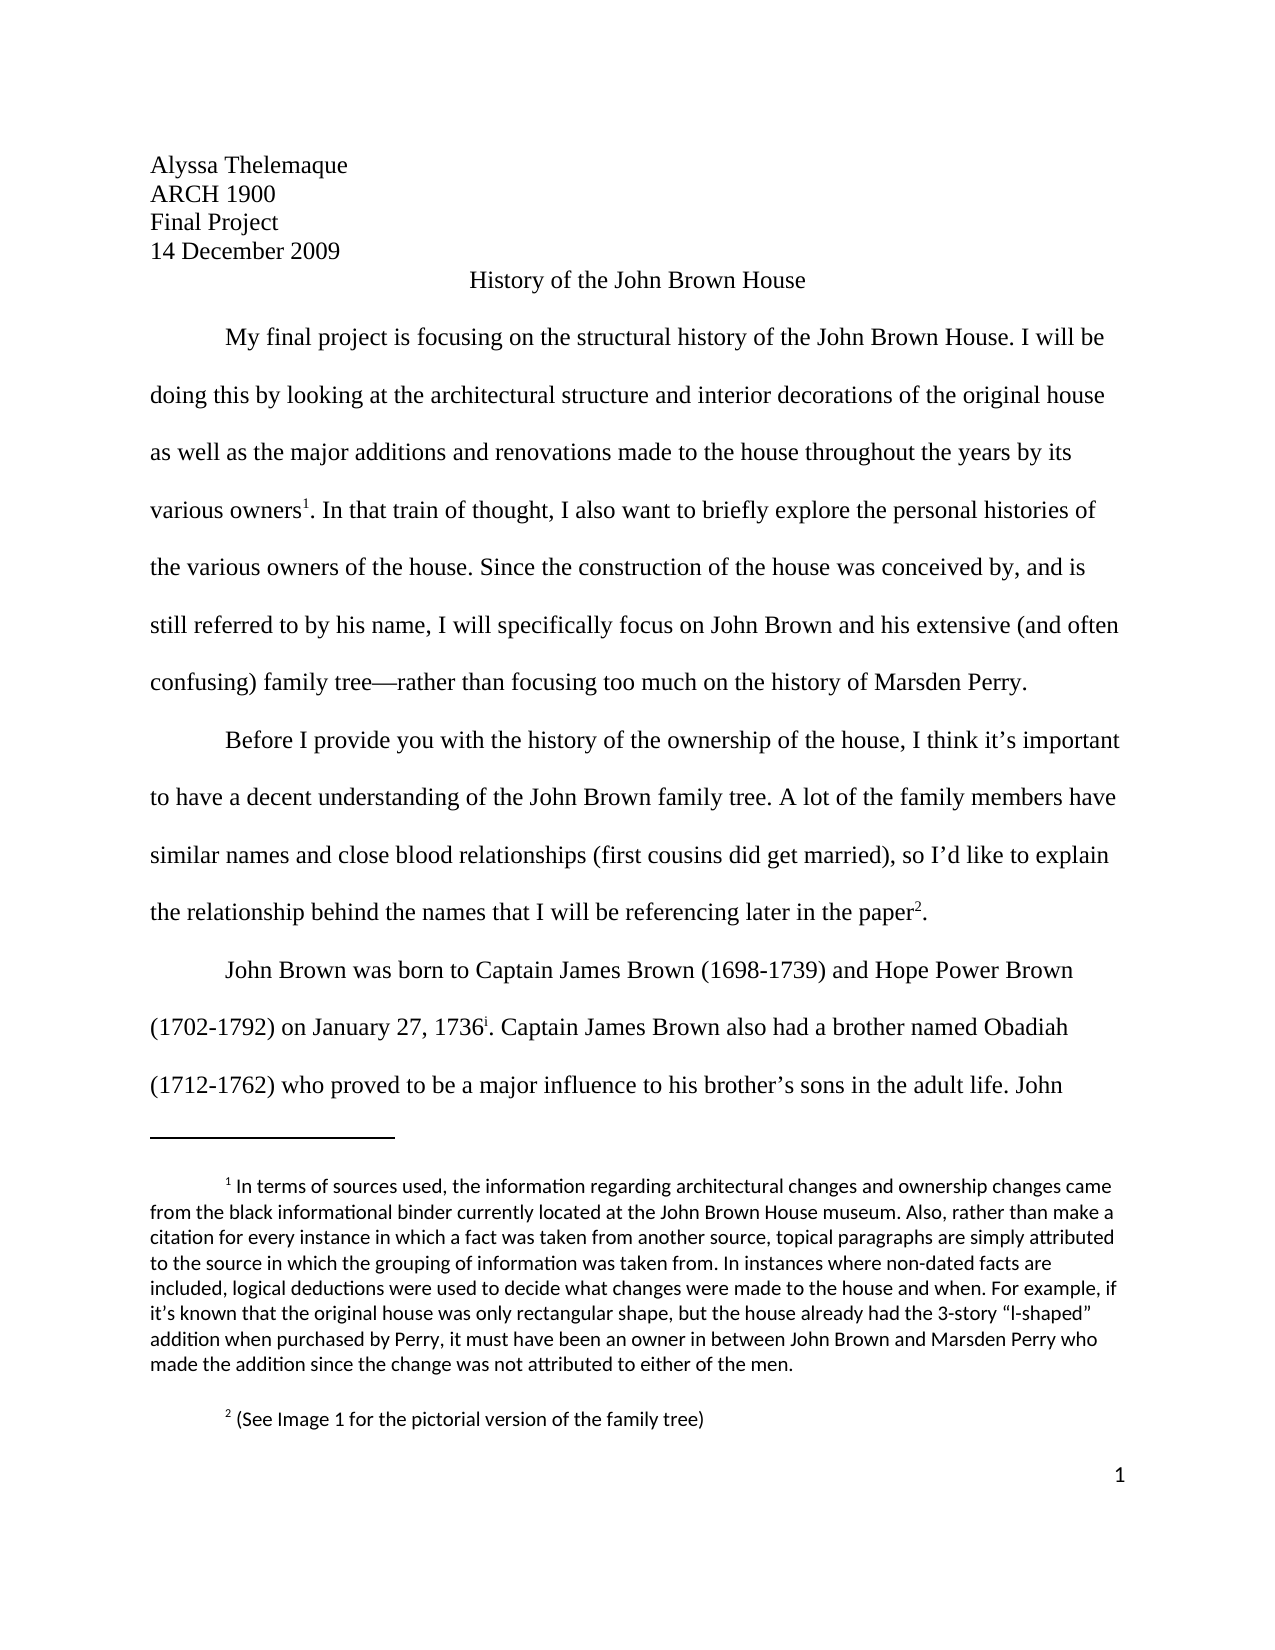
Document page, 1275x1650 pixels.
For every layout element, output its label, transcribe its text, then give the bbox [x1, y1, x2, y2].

text Before I provide you with the history of the ownership of the house, I think it’s important to have a decent understanding of the John Brown family tree. A lot of the family members have similar names and close blood relationships (first cousins did get married), so I’d like to explain the relationship behind the names that I will be referencing later in the paper. [150, 725, 1125, 926]
text History of the John Brown House [150, 265, 1125, 294]
text John Brown was born to Captain James Brown (1698-1739) and Hope Power Brown (1702-1792) on January 27, 1736. Captain James Brown also had a brother named Obadiah (1712-1762) who proved to be a major influence to his brother’s sons in the adult life. John Brown had 3 older brothers James, Nicholas (1729-1791) and Joseph (1733-1785), a sister named Mary, and a younger brother named Moses (1738-1836). While the eldest brother James died relatively early in comparison to his other brother’s, the four remaining brothers were able to lead successful lives. [150, 955, 1125, 1099]
text My final project is focusing on the structural history of the John Brown House. I will be doing this by looking at the architectural structure and interior decorations of the original house as well as the major additions and renovations made to the house throughout the years by its various owners. In that train of thought, I also want to briefly explore the personal histories of the various owners of the house. Since the construction of the house was conceived by, and is still referred to by his name, I will specifically focus on John Brown and his extensive (and often confusing) family tree—rather than focusing too much on the history of Marsden Perry. [150, 322, 1125, 696]
text Alyssa Thelemaque ARCH 1900 Final Project 14 December 2009 [150, 150, 1125, 265]
